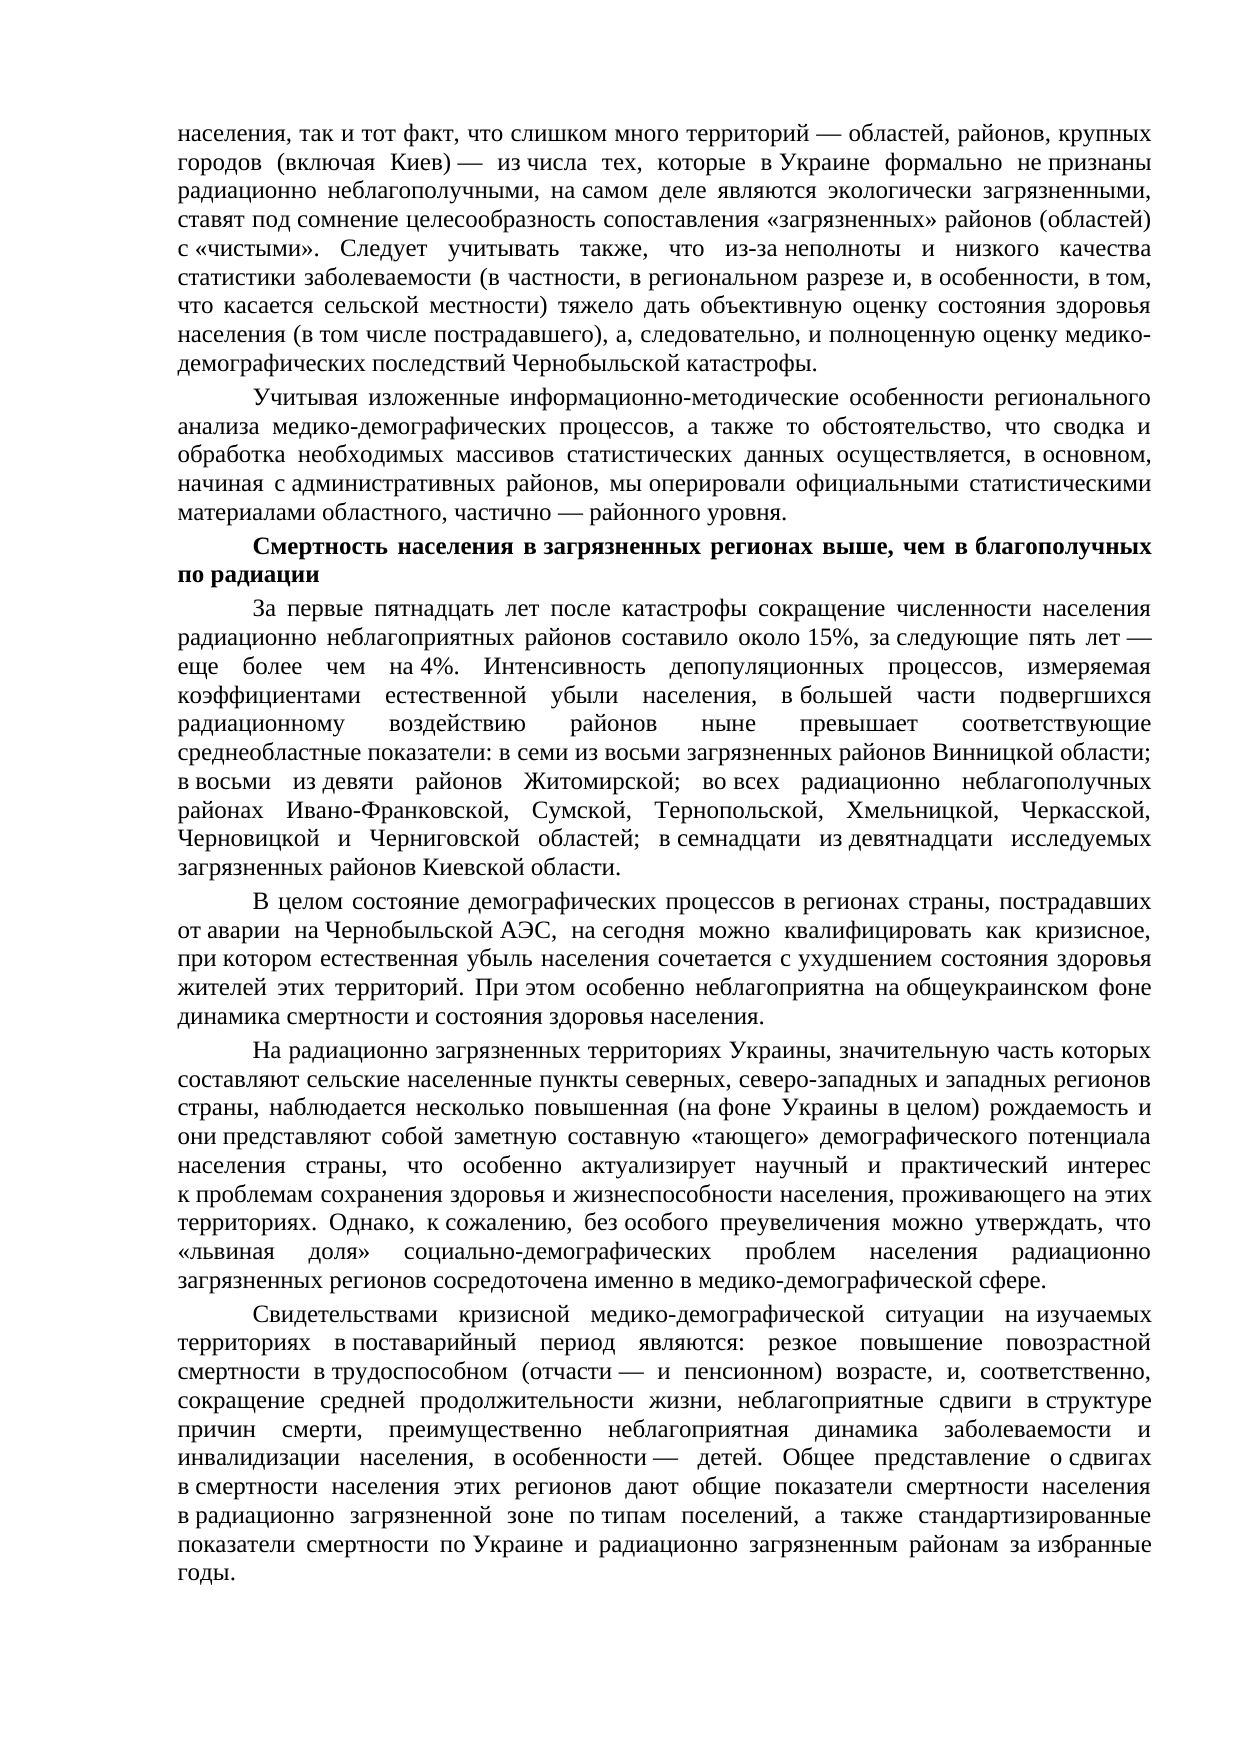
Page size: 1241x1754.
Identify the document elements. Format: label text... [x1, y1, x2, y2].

subtitle Смертность населения в загрязненных регионах выше, чем в благополучных по радиации [177, 531, 1152, 588]
text Учитывая изложенные информационно-методические особенности регионального анализа медико-демографических процессов, а также то обстоятельство, что сводка и обработка необходимых массивов статистических данных осуществляется, в основном, начиная с административных районов, мы оперировали официальными статистическими материалами областного, частично — районного уровня. [177, 382, 1152, 526]
text За первые пятнадцать лет после катастрофы сокращение численности населения радиационно неблагоприятных районов составило около 15%, за следующие пять лет — еще более чем на 4%. Интенсивность депопуляционных процессов, измеряемая коэффициентами естественной убыли населения, в большей части подвергшихся радиационному воздействию районов ныне превышает соответствующие среднеобластные показатели: в семи из восьми загрязненных районов Винницкой области; в восьми из девяти районов Житомирской; во всех радиационно неблагополучных районах Ивано-Франковской, Сумской, Тернопольской, Хмельницкой, Черкасской, Черновицкой и Черниговской областей; в семнадцати из девятнадцати исследуемых загрязненных районов Киевской области. [177, 593, 1152, 881]
text На радиационно загрязненных территориях Украины, значительную часть которых составляют сельские населенные пункты северных, северо-западных и западных регионов страны, наблюдается несколько повышенная (на фоне Украины в целом) рождаемость и они представляют собой заметную составную «тающего» демографического потенциала населения страны, что особенно актуализирует научный и практический интерес к проблемам сохранения здоровья и жизнеспособности населения, проживающего на этих территориях. Однако, к сожалению, без особого преувеличения можно утверждать, что «львиная доля» социально-демографических проблем населения радиационно загрязненных регионов сосредоточена именно в медико-демографической сфере. [177, 1035, 1152, 1294]
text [177, 118, 1152, 377]
text В целом состояние демографических процессов в регионах страны, пострадавших от аварии на Чернобыльской АЭС, на сегодня можно квалифицировать как кризисное, при котором естественная убыль населения сочетается с ухудшением состояния здоровья жителей этих территорий. При этом особенно неблагоприятна на общеукраинском фоне динамика смертности и состояния здоровья населения. [177, 886, 1152, 1030]
text Свидетельствами кризисной медико-демографической ситуации на изучаемых территориях в поставарийный период являются: резкое повышение повозрастной смертности в трудоспособном (отчасти — и пенсионном) возрасте, и, соответственно, сокращение средней продолжительности жизни, неблагоприятные сдвиги в структуре причин смерти, преимущественно неблагоприятная динамика заболеваемости и инвалидизации населения, в особенности — детей. Общее представление о сдвигах в смертности населения этих регионов дают общие показатели смертности населения в радиационно загрязненной зоне по типам поселений, а также стандартизированные показатели смертности по Украине и радиационно загрязненным районам за избранные годы. [177, 1299, 1152, 1586]
